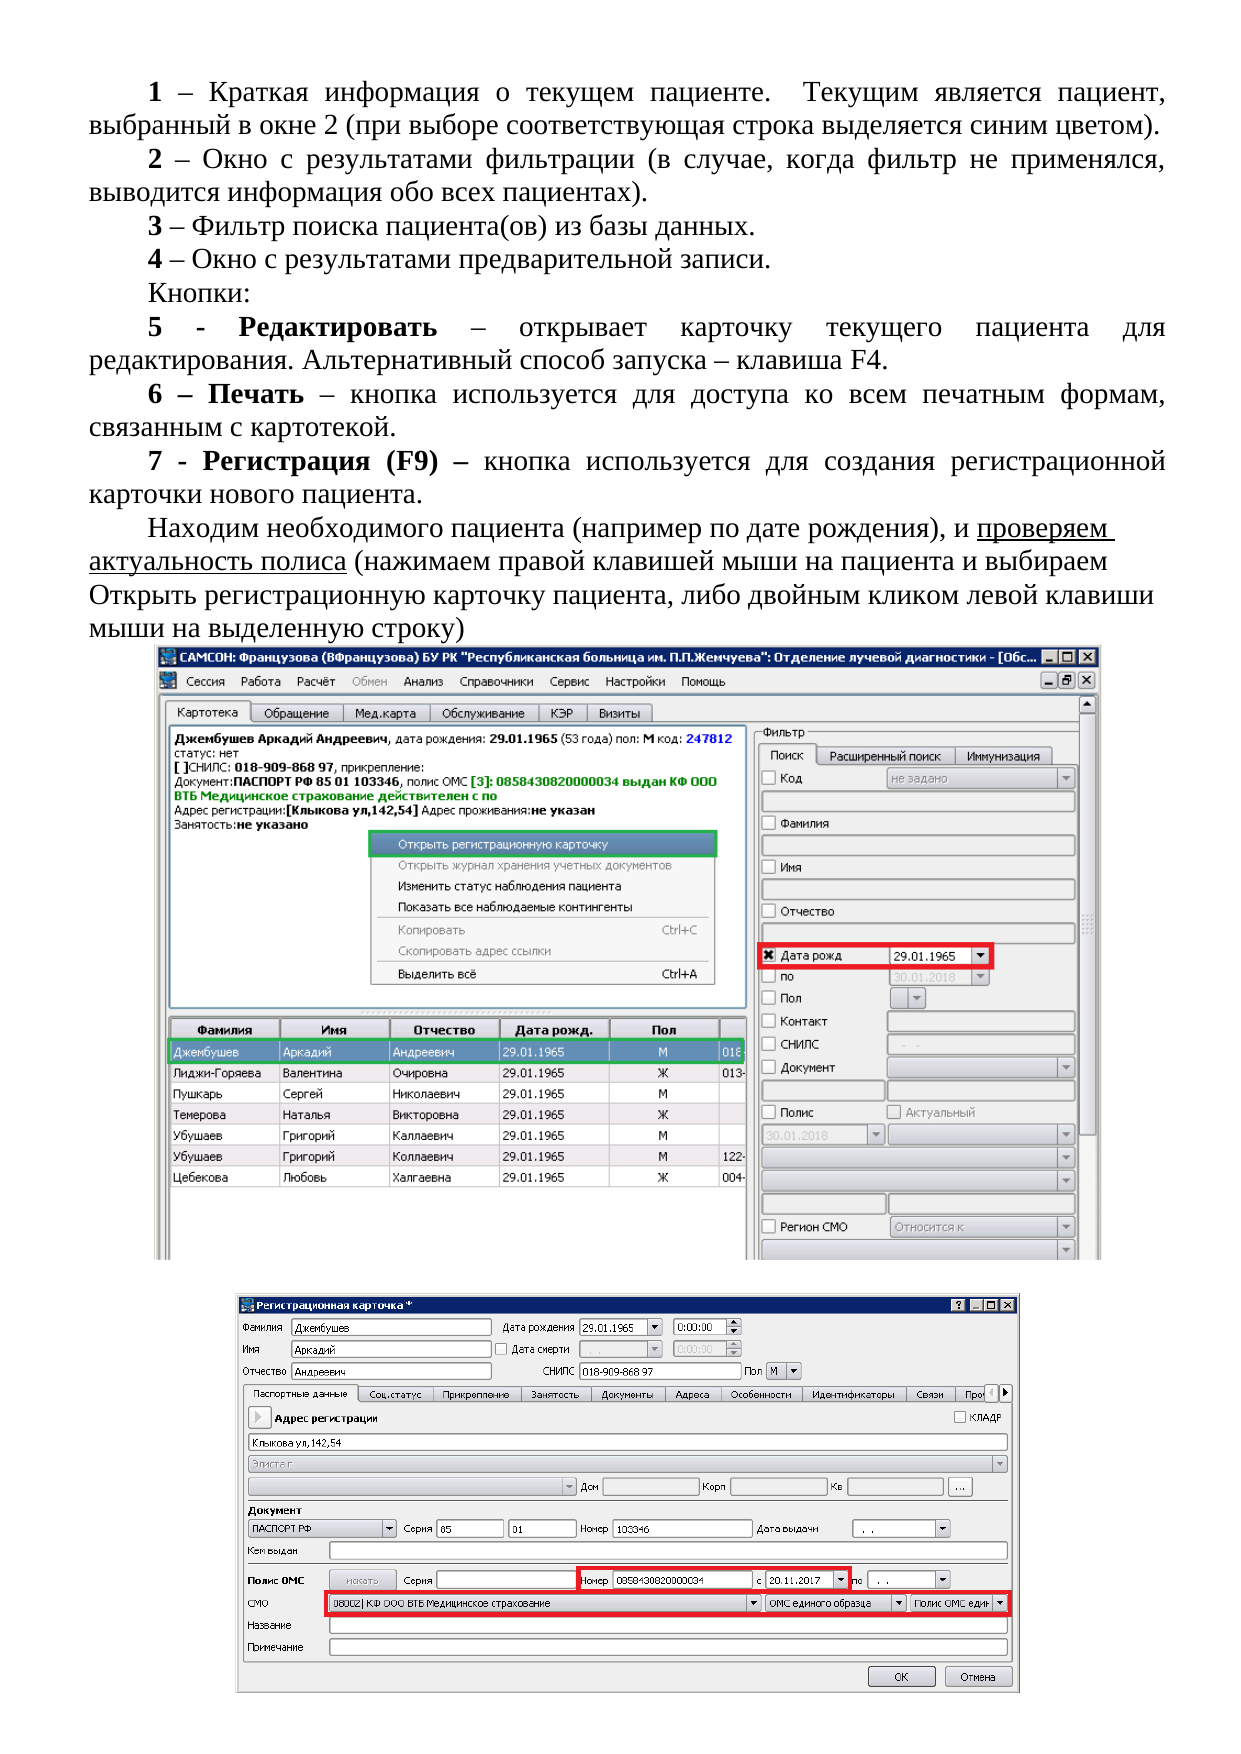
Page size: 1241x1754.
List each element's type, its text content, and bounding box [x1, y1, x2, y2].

picture [235, 1293, 1020, 1693]
text Находим необходимого пациента (например по дате рождения), и проверяем актуальность полиса (нажимаем правой клавишей мыши на пациента и выбираем Открыть регистрационную карточку пациента, либо двойным кликом левой клавиши мыши на выделенную строку) [89, 510, 1167, 644]
text Кнопки: [89, 275, 1167, 309]
text 3 – Фильтр поиска пациента(ов) из базы данных. [89, 208, 1167, 242]
text 2 – Окно с результатами фильтрации (в случае, когда фильтр не применялся, выводится информация обо всех пациентах). [89, 141, 1167, 208]
text 6 – Печать – кнопка используется для доступа ко всем печатным формам, связанным с картотекой. [89, 376, 1167, 443]
text 5 - Редактировать – открывает карточку текущего пациента для редактирования. Альтернативный способ запуска – клавиша F4. [89, 309, 1167, 376]
text 4 – Окно с результатами предварительной записи. [89, 242, 1167, 275]
picture [154, 644, 1102, 1261]
text 7 - Регистрация (F9) – кнопка используется для создания регистрационной карточки нового пациента. [89, 443, 1167, 510]
text 1 – Краткая информация о текущем пациенте. Текущим является пациент, выбранный в окне 2 (при выборе соответствующая строка выделяется синим цветом). [89, 74, 1167, 141]
